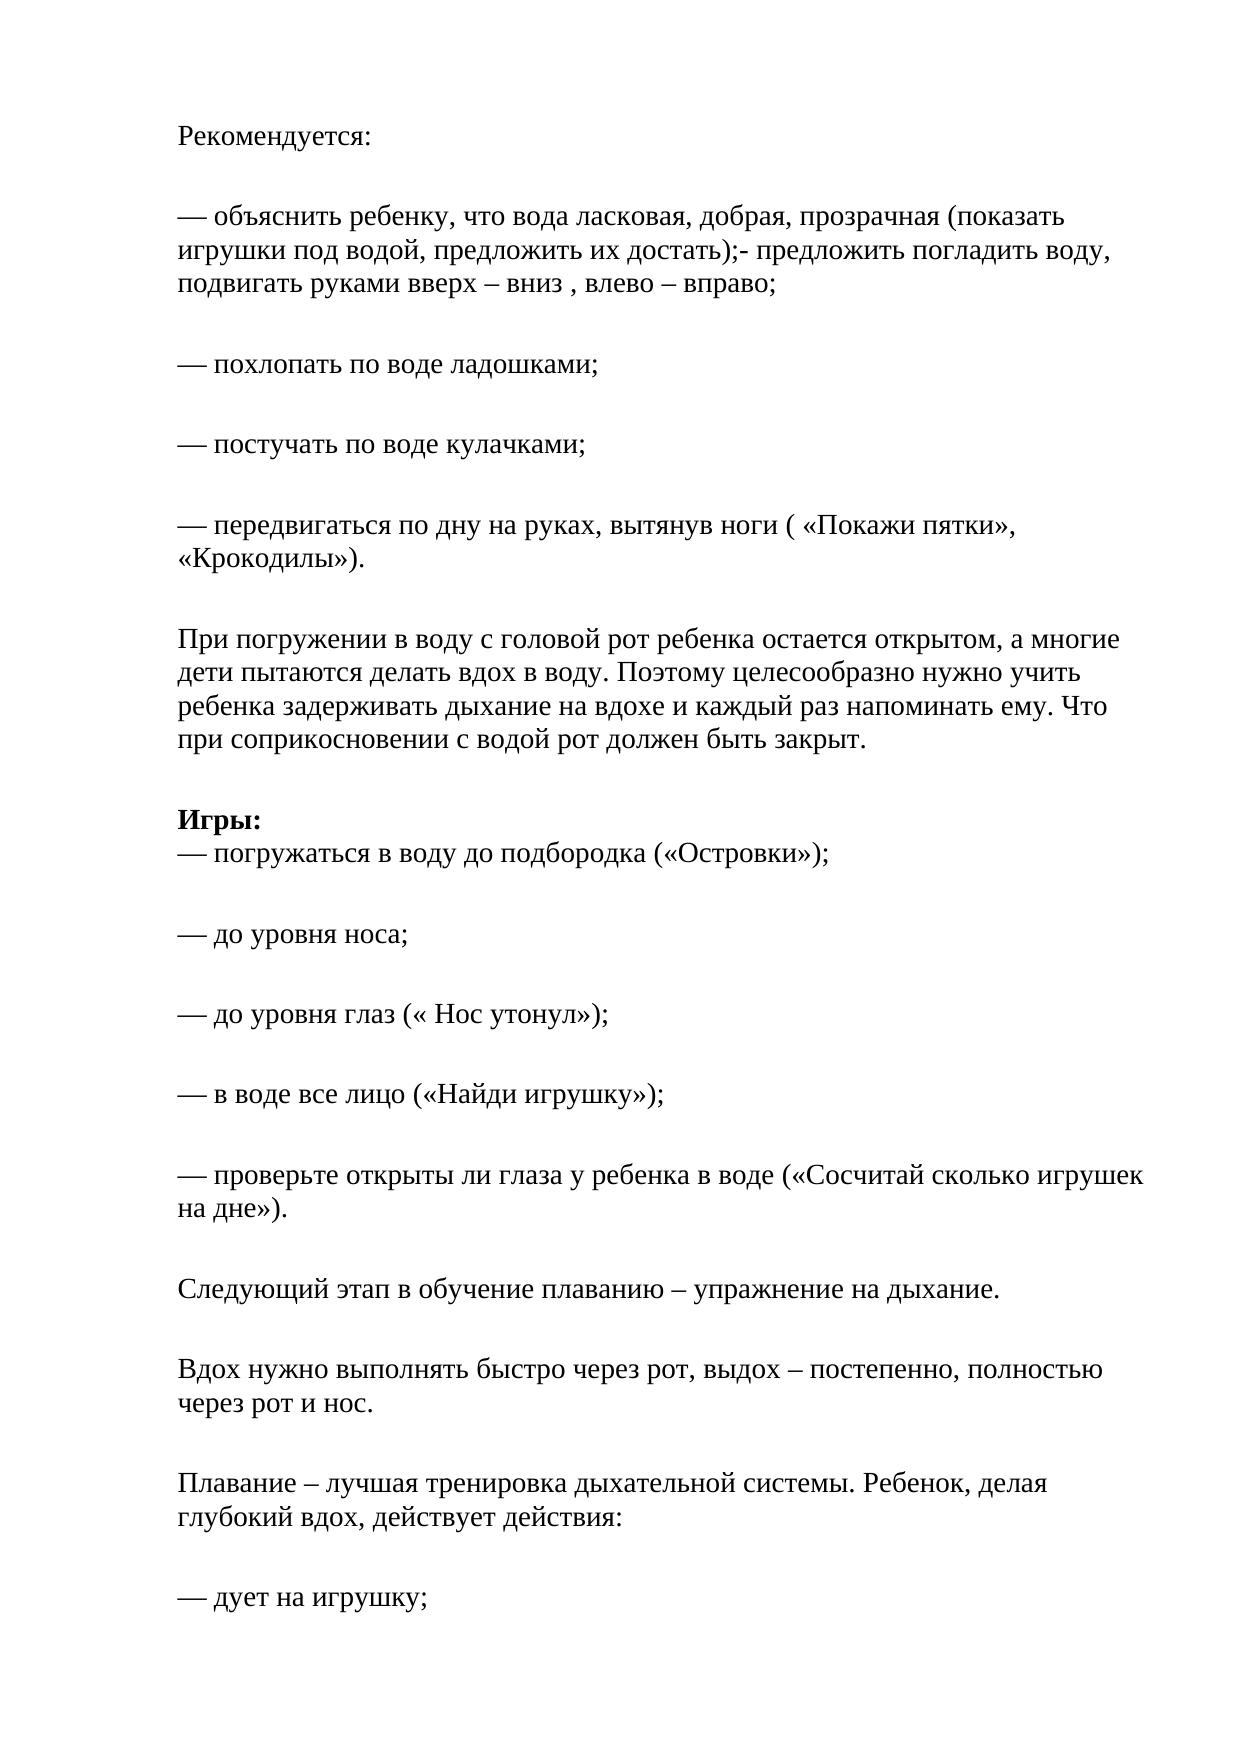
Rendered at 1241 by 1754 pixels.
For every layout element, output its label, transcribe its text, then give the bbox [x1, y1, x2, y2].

text — дует на игрушку; [177, 1579, 1152, 1613]
text Следующий этап в обучение плаванию – упражнение на дыхание. [177, 1271, 1152, 1304]
text — до уровня носа; [177, 916, 1152, 949]
text Плавание – лучшая тренировка дыхательной системы. Ребенок, делая глубокий вдох, действует действия: [177, 1465, 1152, 1532]
text Игры: [177, 802, 1152, 835]
text — проверьте открыты ли глаза у ребенка в воде («Сосчитай сколько игрушек на дне»). [177, 1157, 1152, 1224]
text Рекомендуется: [177, 118, 1152, 152]
text При погружении в воду с головой рот ребенка остается открытом, а многие дети пытаются делать вдох в воду. Поэтому целесообразно нужно учить ребенка задерживать дыхание на вдохе и каждый раз напоминать ему. Что при соприкосновении с водой рот должен быть закрыт. [177, 621, 1152, 755]
text Вдох нужно выполнять быстро через рот, выдох – постепенно, полностью через рот и нос. [177, 1351, 1152, 1418]
text — передвигаться по дну на руках, вытянув ноги ( «Покажи пятки», «Крокодилы»). [177, 507, 1152, 574]
text — в воде все лицо («Найди игрушку»); [177, 1077, 1152, 1110]
text — до уровня глаз (« Нос утонул»); [177, 996, 1152, 1030]
text — погружаться в воду до подбородка («Островки»); [177, 835, 1152, 869]
text — объяснить ребенку, что вода ласковая, добрая, прозрачная (показать игрушки под водой, предложить их достать);- предложить погладить воду, подвигать руками вверх – вниз , влево – вправо; [177, 198, 1152, 299]
text — похлопать по воде ладошками; [177, 346, 1152, 379]
text — постучать по воде кулачками; [177, 426, 1152, 460]
